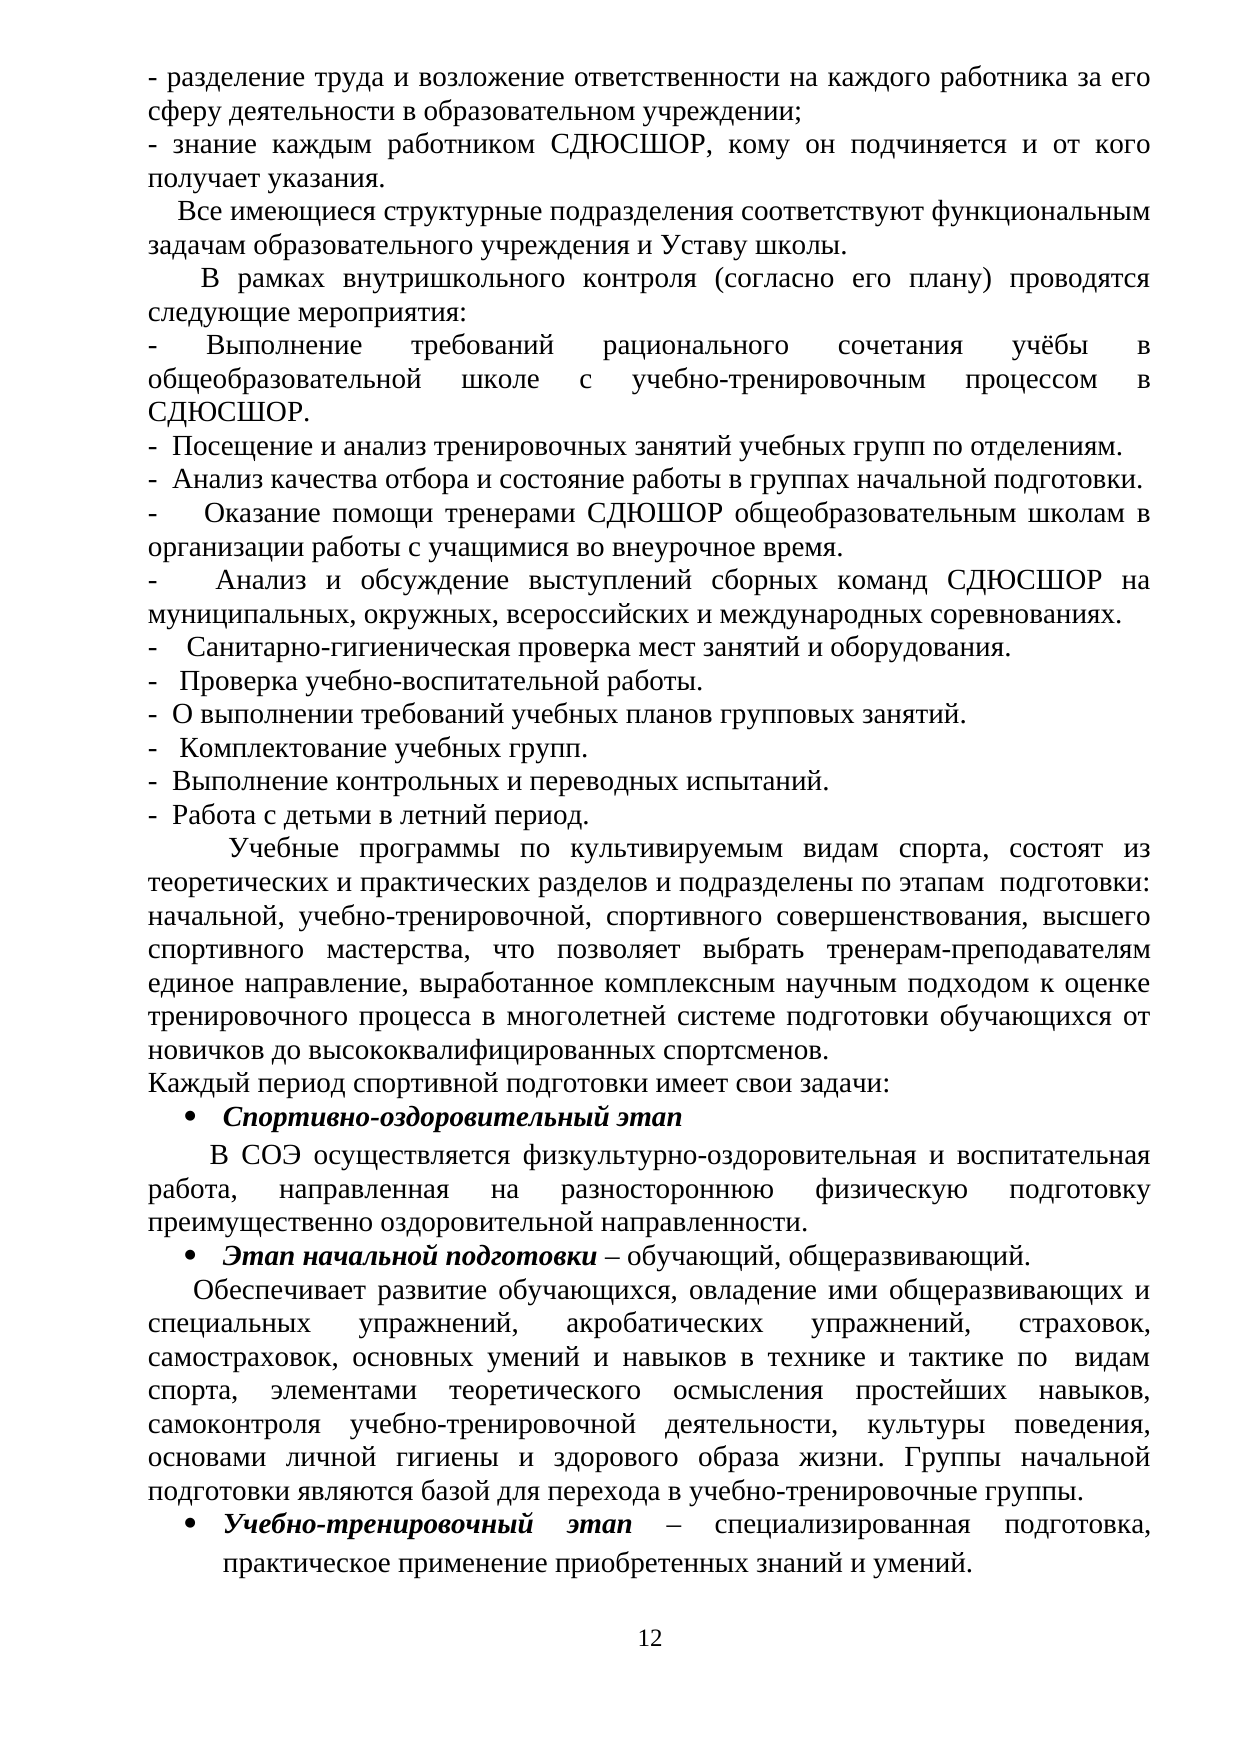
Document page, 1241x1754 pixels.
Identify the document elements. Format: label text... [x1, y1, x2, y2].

text - Проверка учебно-воспитательной работы. [148, 663, 1152, 696]
text Обеспечивает развитие обучающихся, овладение ими общеразвивающих и специальных упражнений, акробатических упражнений, страховок, самостраховок, основных умений и навыков в технике и тактике по видам спорта, элементами теоретического осмысления простейших навыков, самоконтроля учебно-тренировочной деятельности, культуры поведения, основами личной гигиены и здорового образа жизни. Группы начальной подготовки являются базой для перехода в учебно-тренировочные группы. [148, 1272, 1152, 1507]
text В рамках внутришкольного контроля (согласно его плану) проводятся следующие мероприятия: [148, 260, 1152, 327]
text - Комплектование учебных групп. [148, 730, 1152, 763]
text - Посещение и анализ тренировочных занятий учебных групп по отделениям. [148, 428, 1152, 462]
text - О выполнении требований учебных планов групповых занятий. [148, 696, 1152, 730]
text - Работа с детьми в летний период. [148, 797, 1152, 831]
list Спортивно-оздоровительный этап [185, 1099, 1152, 1132]
text - Анализ и обсуждение выступлений сборных команд СДЮСШОР на муниципальных, окружных, всероссийских и международных соревнованиях. [148, 562, 1152, 629]
text В СОЭ осуществляется физкультурно-оздоровительная и воспитательная работа, направленная на разностороннюю физическую подготовку преимущественно оздоровительной направленности. [148, 1137, 1152, 1238]
text - Оказание помощи тренерами СДЮШОР общеобразовательным школам в организации работы с учащимися во внеурочное время. [148, 495, 1152, 562]
text Учебные программы по культивируемым видам спорта, состоят из теоретических и практических разделов и подразделены по этапам подготовки: начальной, учебно-тренировочной, спортивного совершенствования, высшего спортивного мастерства, что позволяет выбрать тренерам-преподавателям единое направление, выработанное комплексным научным подходом к оценке тренировочного процесса в многолетней системе подготовки обучающихся от новичков до высококвалифицированных спортсменов. [148, 831, 1152, 1065]
text - Выполнение контрольных и переводных испытаний. [148, 763, 1152, 797]
text Каждый период спортивной подготовки имеет свои задачи: [148, 1065, 1152, 1099]
list Учебно-тренировочный этап – специализированная подготовка, практическое применение приобретенных знаний и умений. [185, 1507, 1152, 1579]
text - Санитарно-гигиеническая проверка мест занятий и оборудования. [148, 629, 1152, 663]
text Все имеющиеся структурные подразделения соответствуют функциональным задачам образовательного учреждения и Уставу школы. [148, 193, 1152, 260]
text - разделение труда и возложение ответственности на каждого работника за его сферу деятельности в образовательном учреждении; [148, 59, 1152, 126]
text - знание каждым работником СДЮСШОР, кому он подчиняется и от кого получает указания. [148, 126, 1152, 193]
text - Выполнение требований рационального сочетания учёбы в общеобразовательной школе с учебно-тренировочным процессом в СДЮСШОР. [148, 327, 1152, 428]
text - Анализ качества отбора и состояние работы в группах начальной подготовки. [148, 462, 1152, 495]
list Этап начальной подготовки – обучающий, общеразвивающий. [185, 1238, 1152, 1272]
